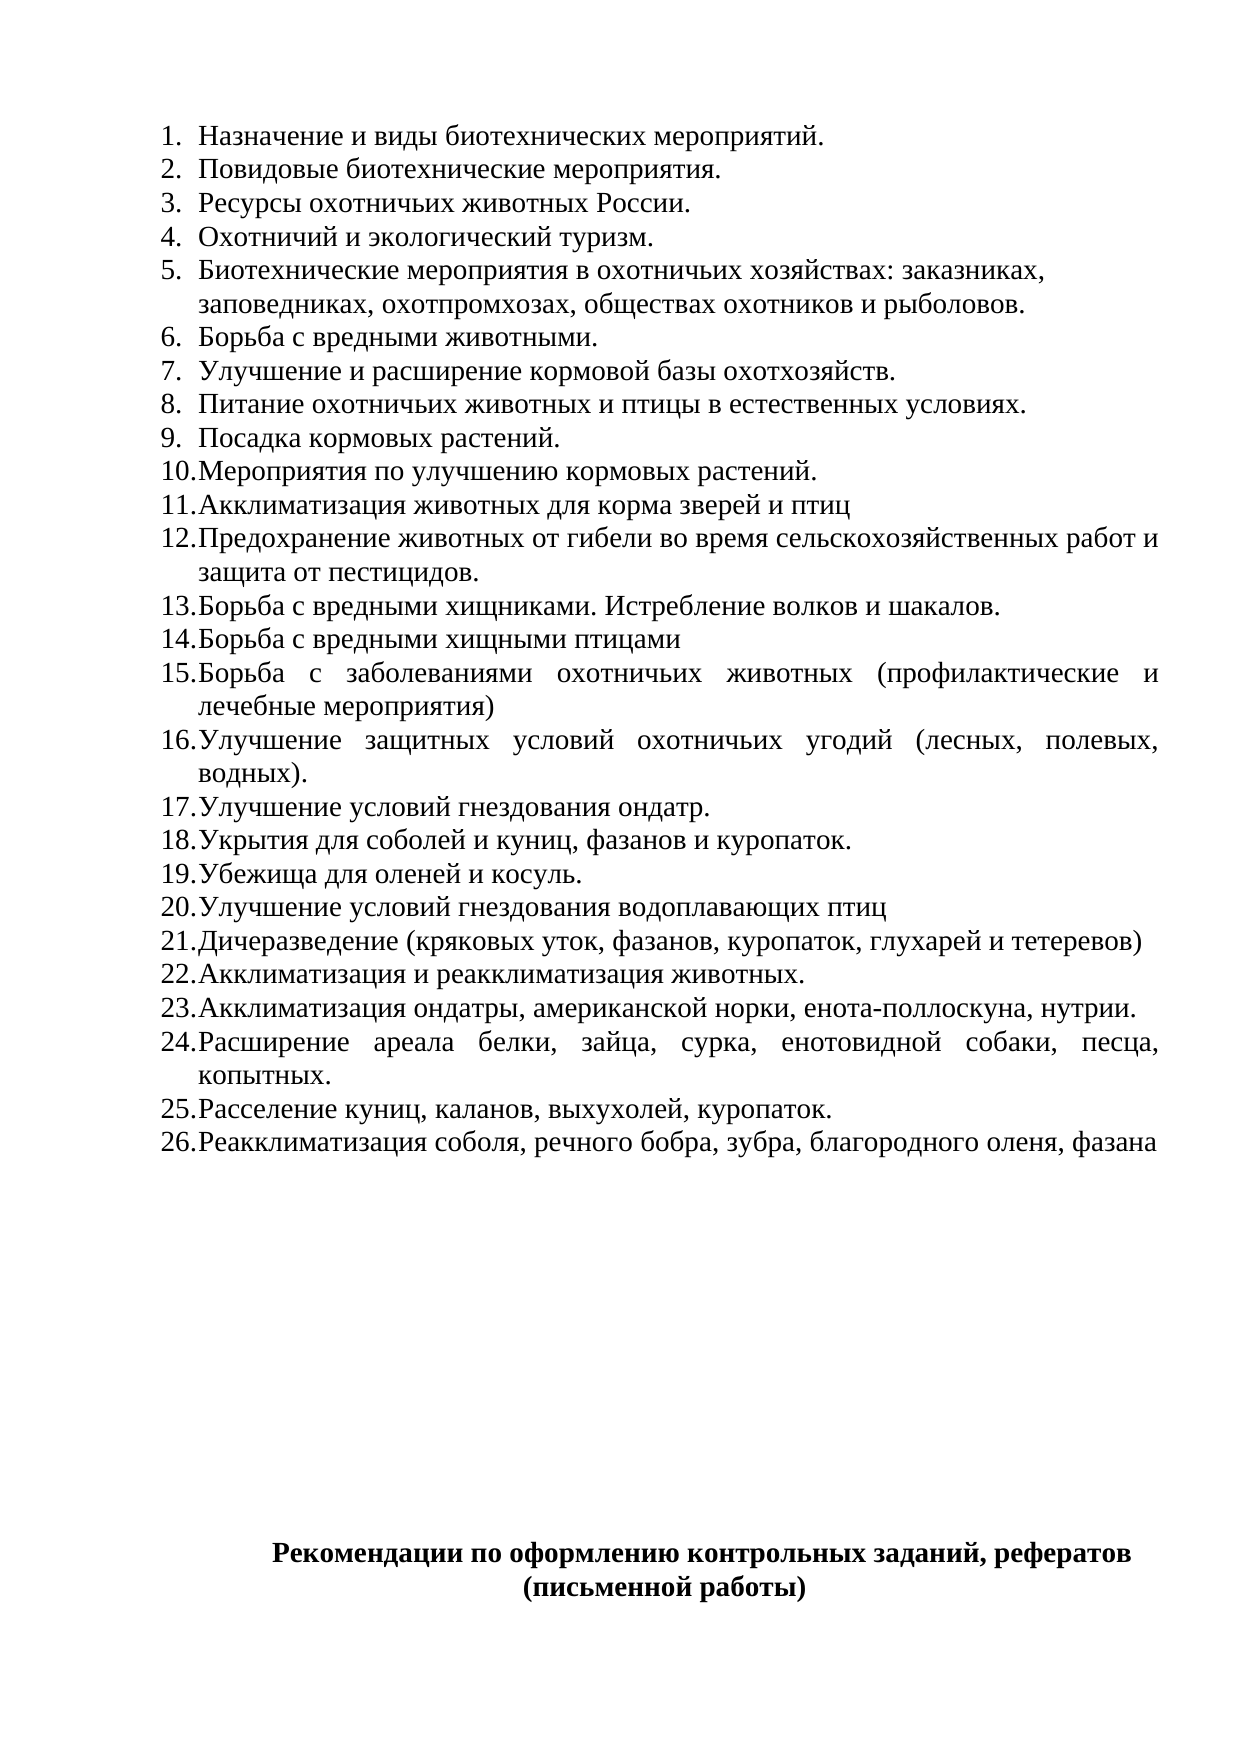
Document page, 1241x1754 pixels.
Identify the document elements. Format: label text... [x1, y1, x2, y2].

table_cell Улучшение и расширение кормовой базы охотхозяйств. Питание охотничьих животных и птицы в естественных условиях. Посадка кормовых растений. Мероприятия по улучшению кормовых растений. Акклиматизация животных для корма зверей и птиц [187, 353, 1171, 521]
table_cell Биотехнические мероприятия в охотничьих хозяйствах: заказниках, заповедниках, охотпромхозах, обществах охотников и рыболовов. [187, 252, 1171, 319]
table_cell Борьба с вредными хищниками. Истребление волков и шакалов. Борьба с вредными хищными птицами [187, 588, 1171, 655]
table_cell Повидовые биотехнические мероприятия. [187, 152, 1171, 185]
table_cell Предохранение животных от гибели во время сельскохозяйственных работ и защита от пестицидов. [187, 521, 1171, 588]
table_cell Ресурсы охотничьих животных России. Охотничий и экологический туризм. [187, 185, 1171, 252]
table_header Назначение и виды биотехнических мероприятий. [187, 118, 1171, 152]
table_cell Борьба с вредными животными. [187, 319, 1171, 353]
table_cell Акклиматизация и реакклиматизация животных. Акклиматизация ондатры, американской норки, енота-поллоскуна, нутрии. Расширение ареала белки, зайца, сурка, енотовидной собаки, песца, копытных. Расселение куниц, каланов, выхухолей, куропаток. Реакклиматизация соболя, речного бобра, зубра, благородного оленя, фазана [187, 957, 1171, 1158]
table_cell Улучшение защитных условий охотничьих угодий (лесных, полевых, водных). Улучшение условий гнездования ондатр. Укрытия для соболей и куниц, фазанов и куропаток. Убежища для оленей и косуль. Улучшение условий гнездования водоплавающих птиц [187, 722, 1171, 923]
table_cell Дичеразведение (кряковых уток, фазанов, куропаток, глухарей и тетеревов) [187, 923, 1171, 957]
table_cell Борьба с заболеваниями охотничьих животных (профилактические и лечебные мероприятия) [187, 655, 1171, 722]
text Рекомендации по оформлению контрольных заданий, рефератов (письменной работы) [177, 1535, 1152, 1602]
